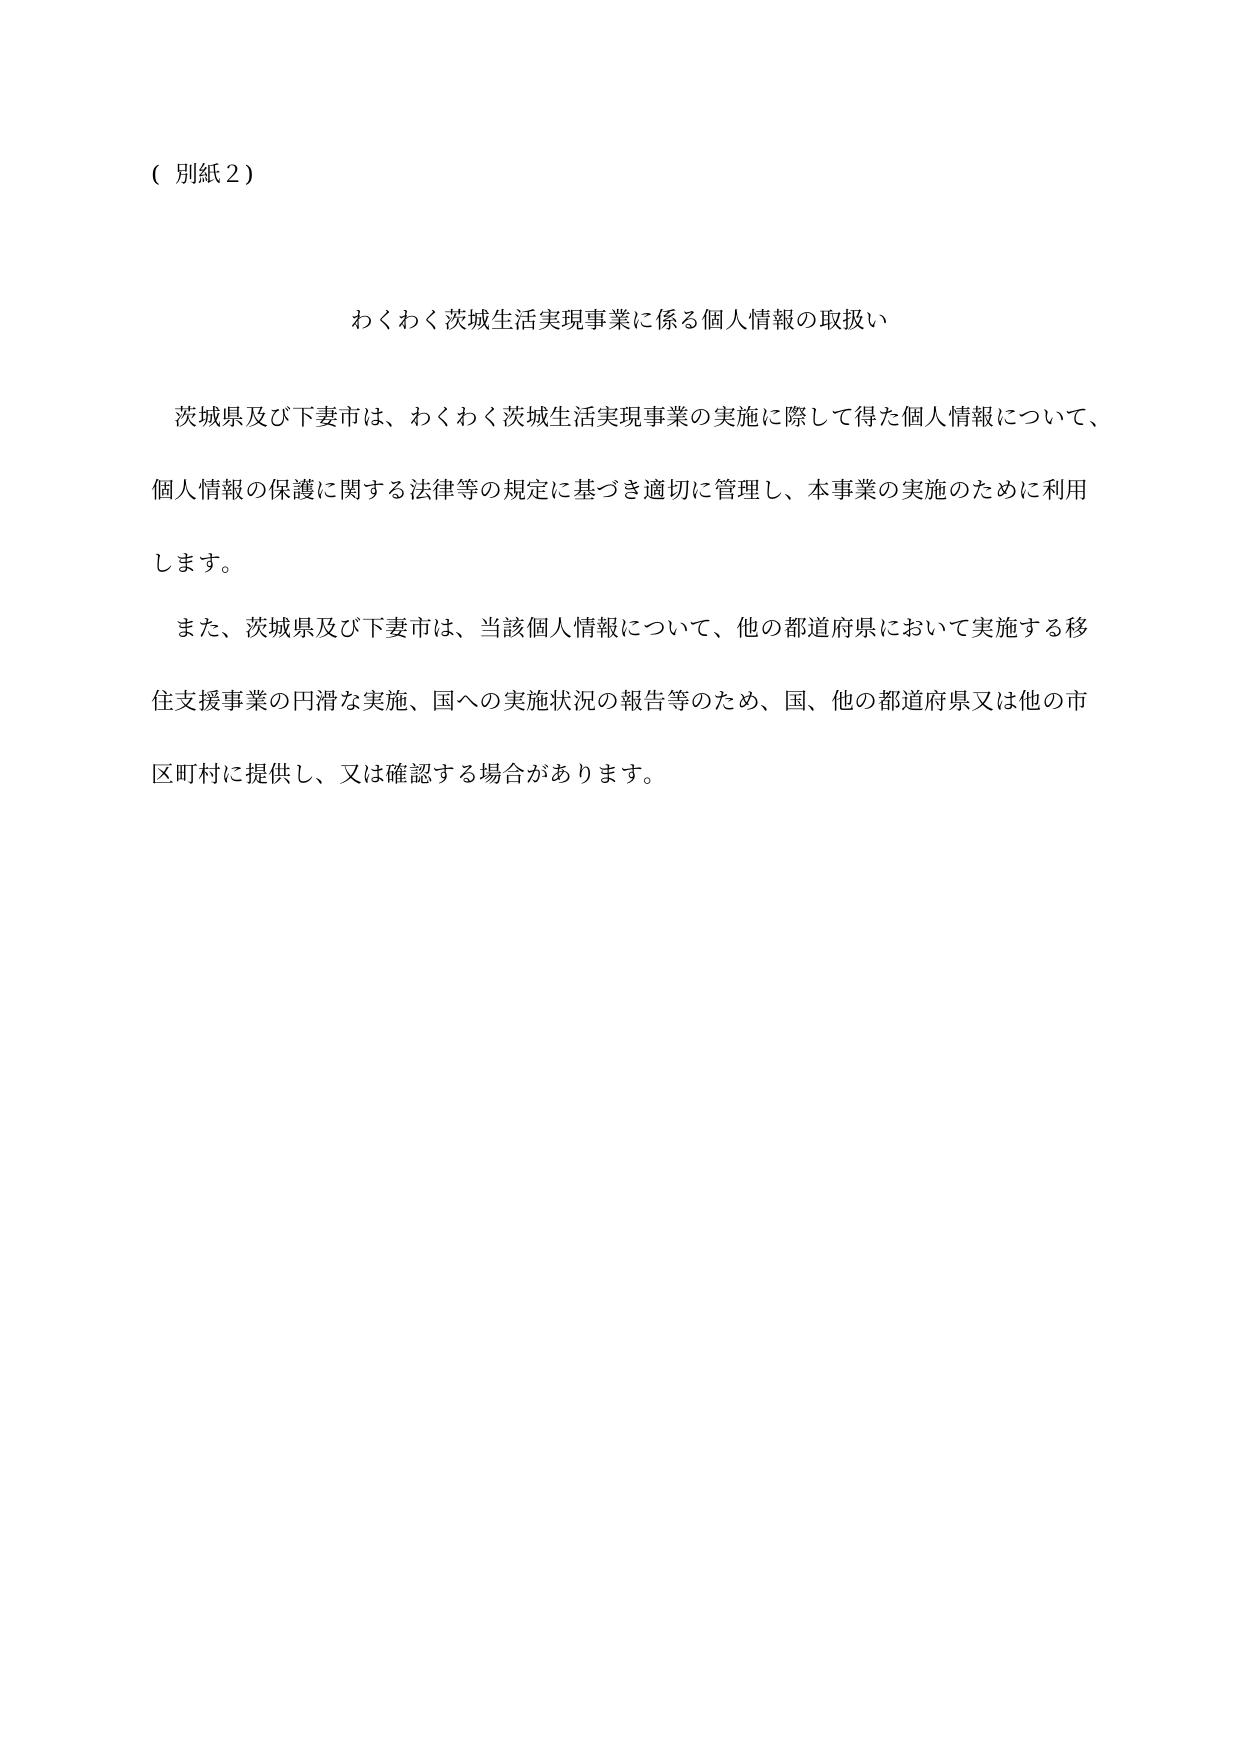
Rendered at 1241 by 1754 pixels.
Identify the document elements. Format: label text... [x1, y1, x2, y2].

text また、茨城県及び下妻市は、当該個人情報について、他の都道府県において実施する移住支援事業の円滑な実施、国への実施状況の報告等のため、国、他の都道府県又は他の市区町村に提供し、又は確認する場合があります。 [151, 602, 1089, 796]
text 茨城県及び下妻市は、わくわく茨城生活実現事業の実施に際して得た個人情報について、個人情報の保護に関する法律等の規定に基づき適切に管理し、本事業の実施のために利用します。 [151, 392, 1089, 586]
text わくわく茨城生活実現事業に係る個人情報の取扱い [151, 294, 1089, 343]
text (別紙２) [151, 149, 1089, 197]
